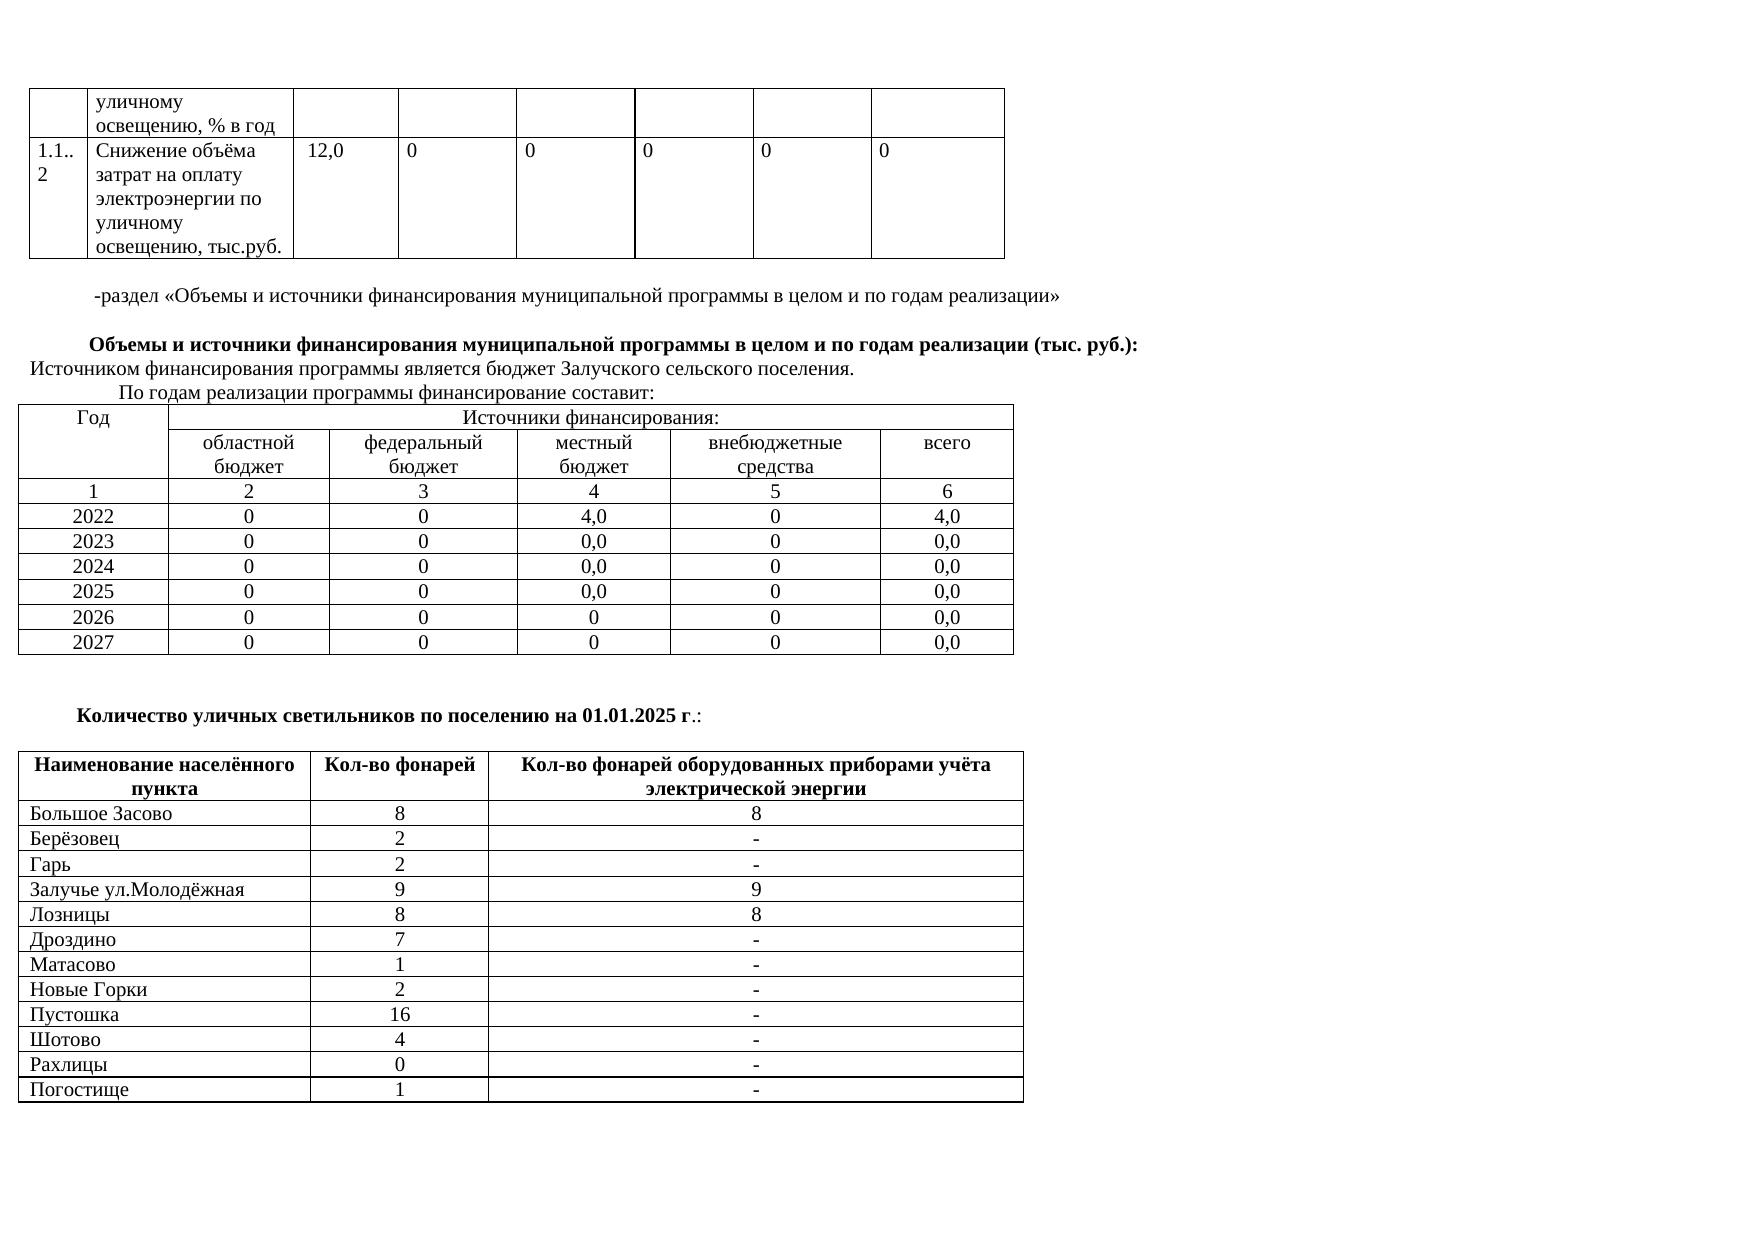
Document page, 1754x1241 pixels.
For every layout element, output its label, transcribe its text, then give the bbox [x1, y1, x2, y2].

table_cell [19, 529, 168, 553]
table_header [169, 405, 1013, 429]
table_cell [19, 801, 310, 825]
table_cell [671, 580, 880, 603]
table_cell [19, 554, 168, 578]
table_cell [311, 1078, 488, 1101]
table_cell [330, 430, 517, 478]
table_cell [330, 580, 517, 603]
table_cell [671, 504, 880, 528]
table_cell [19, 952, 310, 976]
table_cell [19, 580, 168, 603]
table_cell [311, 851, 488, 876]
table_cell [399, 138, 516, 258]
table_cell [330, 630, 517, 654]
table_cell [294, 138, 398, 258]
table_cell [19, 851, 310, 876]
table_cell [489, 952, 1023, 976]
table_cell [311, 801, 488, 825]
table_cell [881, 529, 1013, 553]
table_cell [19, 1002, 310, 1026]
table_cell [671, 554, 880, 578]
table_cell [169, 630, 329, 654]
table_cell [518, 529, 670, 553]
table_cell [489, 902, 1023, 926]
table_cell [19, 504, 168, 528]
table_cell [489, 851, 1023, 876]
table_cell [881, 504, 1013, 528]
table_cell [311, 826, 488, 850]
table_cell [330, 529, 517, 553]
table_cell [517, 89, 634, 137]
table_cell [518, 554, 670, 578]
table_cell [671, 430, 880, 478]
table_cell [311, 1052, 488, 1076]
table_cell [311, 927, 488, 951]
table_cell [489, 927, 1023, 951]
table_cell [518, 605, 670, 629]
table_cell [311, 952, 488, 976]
text -раздел «Объемы и источники финансирования муниципальной программы в целом и по годам реализации» [29, 283, 1724, 307]
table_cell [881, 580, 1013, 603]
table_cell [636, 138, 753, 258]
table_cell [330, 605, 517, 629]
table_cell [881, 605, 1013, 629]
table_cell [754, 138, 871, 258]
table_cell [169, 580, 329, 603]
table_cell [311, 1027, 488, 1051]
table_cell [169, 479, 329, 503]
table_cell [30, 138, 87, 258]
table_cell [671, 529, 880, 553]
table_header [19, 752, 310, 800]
text Объемы и источники финансирования муниципальной программы в целом и по годам реализации (тыс. руб.): [29, 332, 1724, 356]
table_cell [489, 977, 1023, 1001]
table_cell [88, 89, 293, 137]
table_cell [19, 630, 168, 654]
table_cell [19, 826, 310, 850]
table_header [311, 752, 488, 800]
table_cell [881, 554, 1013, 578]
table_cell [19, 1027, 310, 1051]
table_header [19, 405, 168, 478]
text Источником финансирования программы является бюджет Залучского сельского поселения. [29, 356, 1724, 380]
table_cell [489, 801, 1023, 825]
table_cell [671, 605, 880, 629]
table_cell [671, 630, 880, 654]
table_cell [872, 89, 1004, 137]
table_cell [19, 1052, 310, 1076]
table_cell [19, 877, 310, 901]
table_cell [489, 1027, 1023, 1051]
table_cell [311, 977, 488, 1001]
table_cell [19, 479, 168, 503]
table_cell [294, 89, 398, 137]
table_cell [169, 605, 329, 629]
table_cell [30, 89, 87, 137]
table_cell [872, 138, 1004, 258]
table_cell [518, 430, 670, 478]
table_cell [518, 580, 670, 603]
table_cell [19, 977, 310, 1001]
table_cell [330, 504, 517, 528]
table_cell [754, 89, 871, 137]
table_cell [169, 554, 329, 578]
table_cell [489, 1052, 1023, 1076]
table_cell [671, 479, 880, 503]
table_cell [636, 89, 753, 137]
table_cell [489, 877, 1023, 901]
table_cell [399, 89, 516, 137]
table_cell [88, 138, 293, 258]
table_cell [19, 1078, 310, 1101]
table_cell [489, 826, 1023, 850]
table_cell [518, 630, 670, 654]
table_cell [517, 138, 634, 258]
text По годам реализации программы финансирование составит: [29, 380, 1724, 404]
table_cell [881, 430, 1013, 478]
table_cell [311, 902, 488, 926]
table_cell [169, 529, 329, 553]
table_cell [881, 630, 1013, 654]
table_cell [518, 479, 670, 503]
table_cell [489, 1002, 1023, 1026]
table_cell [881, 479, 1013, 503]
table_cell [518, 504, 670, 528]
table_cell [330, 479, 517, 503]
text Количество уличных светильников по поселению на 01.01.2025 г.: [29, 703, 1724, 727]
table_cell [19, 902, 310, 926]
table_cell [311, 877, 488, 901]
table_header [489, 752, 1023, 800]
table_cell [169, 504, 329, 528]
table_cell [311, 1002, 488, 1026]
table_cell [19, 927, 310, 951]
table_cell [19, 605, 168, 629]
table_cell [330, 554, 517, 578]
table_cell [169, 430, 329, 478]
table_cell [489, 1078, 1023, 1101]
